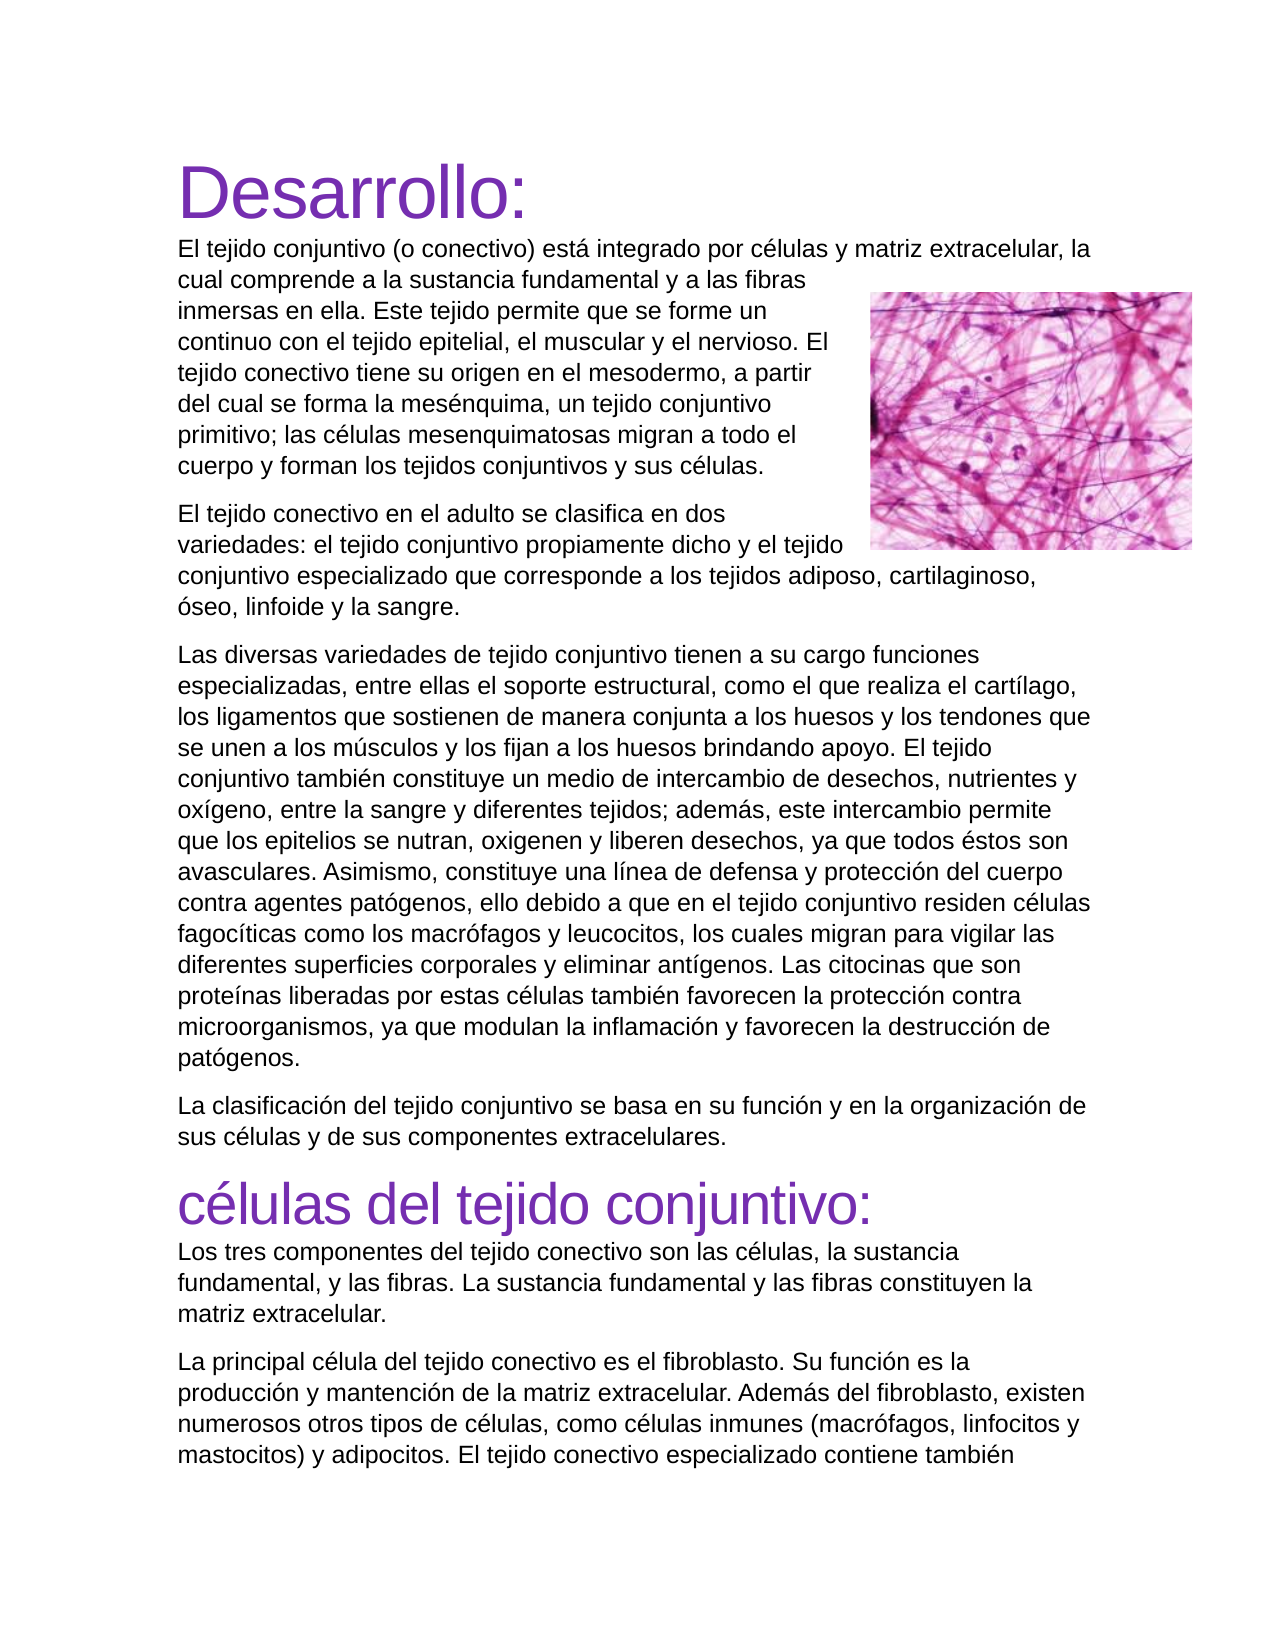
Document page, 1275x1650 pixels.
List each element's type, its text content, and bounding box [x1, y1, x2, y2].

title Desarrollo: [177, 148, 1098, 234]
title células del tejido conjuntivo: [177, 1170, 1098, 1237]
picture [870, 292, 1193, 550]
text Las diversas variedades de tejido conjuntivo tienen a su cargo funciones especializadas, entre ellas el soporte estructural, como el que realiza el cartílago, los ligamentos que sostienen de manera conjunta a los huesos y los tendones que se unen a los músculos y los fijan a los huesos brindando apoyo. El tejido conjuntivo también constituye un medio de intercambio de desechos, nutrientes y oxígeno, entre la sangre y diferentes tejidos; además, este intercambio permite que los epitelios se nutran, oxigenen y liberen desechos, ya que todos éstos son avasculares. Asimismo, constituye una línea de defensa y protección del cuerpo contra agentes patógenos, ello debido a que en el tejido conjuntivo residen células fagocíticas como los macrófagos y leucocitos, los cuales migran para vigilar las diferentes superficies corporales y eliminar antígenos. Las citocinas que son proteínas liberadas por estas células también favorecen la protección contra microorganismos, ya que modulan la inflamación y favorecen la destrucción de patógenos. [177, 640, 1098, 1072]
text El tejido conjuntivo (o conectivo) está integrado por células y matriz extracelular, la cual comprende a la sustancia fundamental y a las fibras inmersas en ella. Este tejido permite que se forme un continuo con el tejido epitelial, el muscular y el nervioso. El tejido conectivo tiene su origen en el mesodermo, a partir del cual se forma la mesénquima, un tejido conjuntivo primitivo; las células mesenquimatosas migran a todo el cuerpo y forman los tejidos conjuntivos y sus células. [177, 234, 1098, 480]
text Los tres componentes del tejido conectivo son las células, la sustancia fundamental, y las fibras. La sustancia fundamental y las fibras constituyen la matriz extracelular. [177, 1237, 1098, 1328]
text El tejido conectivo en el adulto se clasifica en dos variedades: el tejido conjuntivo propiamente dicho y el tejido conjuntivo especializado que corresponde a los tejidos adiposo, cartilaginoso, óseo, linfoide y la sangre. [177, 499, 1098, 621]
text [177, 1347, 1098, 1468]
text La clasificación del tejido conjuntivo se basa en su función y en la organización de sus células y de sus componentes extracelulares. [177, 1091, 1098, 1151]
